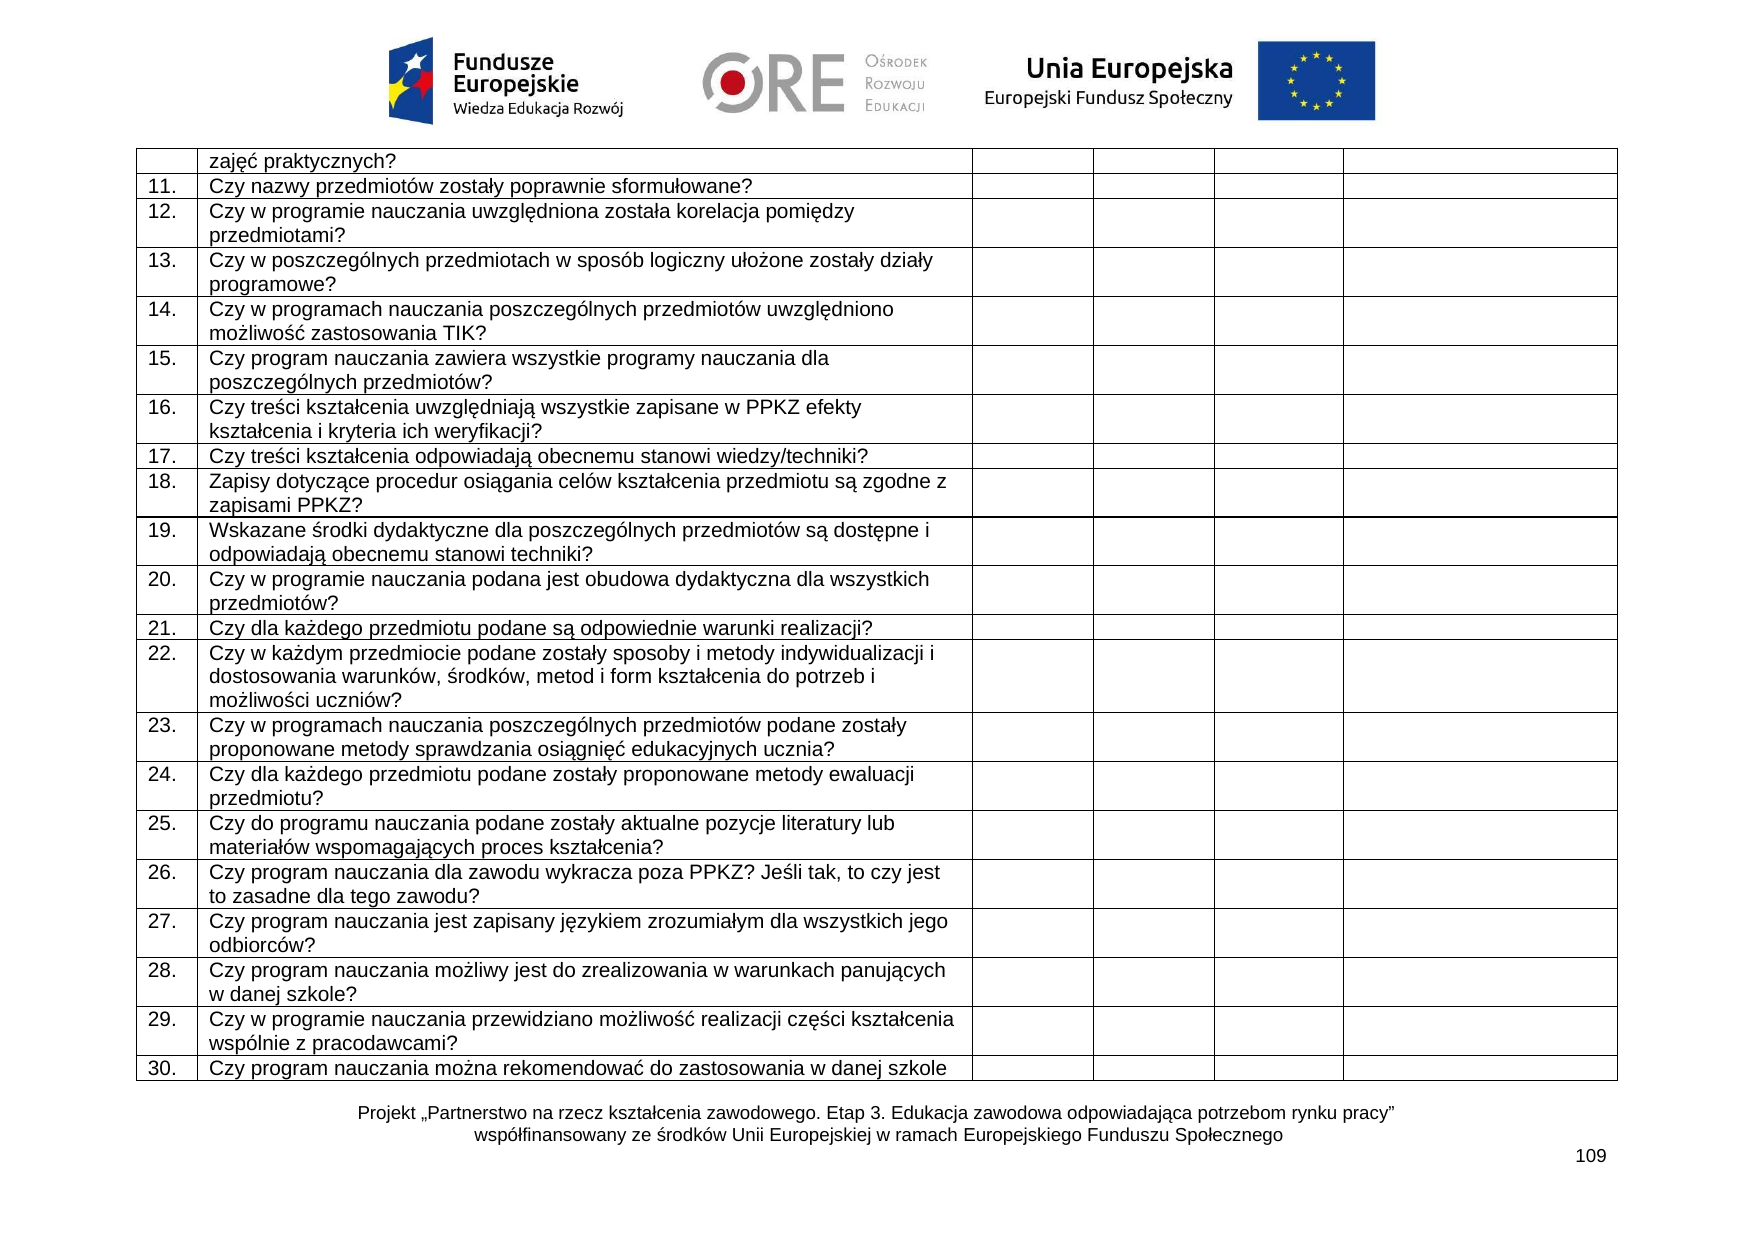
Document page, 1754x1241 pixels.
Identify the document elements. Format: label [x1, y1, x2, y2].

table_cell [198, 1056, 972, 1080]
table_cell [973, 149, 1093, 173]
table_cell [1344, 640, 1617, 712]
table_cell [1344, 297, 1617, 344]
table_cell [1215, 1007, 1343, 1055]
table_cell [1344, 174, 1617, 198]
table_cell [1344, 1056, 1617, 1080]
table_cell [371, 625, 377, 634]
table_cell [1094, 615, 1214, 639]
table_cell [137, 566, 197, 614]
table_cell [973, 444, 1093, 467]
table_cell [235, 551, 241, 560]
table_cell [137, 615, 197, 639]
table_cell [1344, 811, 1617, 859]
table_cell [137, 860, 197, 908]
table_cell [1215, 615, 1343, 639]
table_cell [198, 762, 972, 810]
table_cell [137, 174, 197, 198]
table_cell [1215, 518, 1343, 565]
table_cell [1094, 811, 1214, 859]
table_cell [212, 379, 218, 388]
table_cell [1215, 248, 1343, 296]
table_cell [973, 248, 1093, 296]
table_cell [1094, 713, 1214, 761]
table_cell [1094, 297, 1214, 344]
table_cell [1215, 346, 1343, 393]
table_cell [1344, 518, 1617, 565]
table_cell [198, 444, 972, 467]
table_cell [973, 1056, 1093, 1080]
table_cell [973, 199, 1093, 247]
picture [367, 15, 1402, 146]
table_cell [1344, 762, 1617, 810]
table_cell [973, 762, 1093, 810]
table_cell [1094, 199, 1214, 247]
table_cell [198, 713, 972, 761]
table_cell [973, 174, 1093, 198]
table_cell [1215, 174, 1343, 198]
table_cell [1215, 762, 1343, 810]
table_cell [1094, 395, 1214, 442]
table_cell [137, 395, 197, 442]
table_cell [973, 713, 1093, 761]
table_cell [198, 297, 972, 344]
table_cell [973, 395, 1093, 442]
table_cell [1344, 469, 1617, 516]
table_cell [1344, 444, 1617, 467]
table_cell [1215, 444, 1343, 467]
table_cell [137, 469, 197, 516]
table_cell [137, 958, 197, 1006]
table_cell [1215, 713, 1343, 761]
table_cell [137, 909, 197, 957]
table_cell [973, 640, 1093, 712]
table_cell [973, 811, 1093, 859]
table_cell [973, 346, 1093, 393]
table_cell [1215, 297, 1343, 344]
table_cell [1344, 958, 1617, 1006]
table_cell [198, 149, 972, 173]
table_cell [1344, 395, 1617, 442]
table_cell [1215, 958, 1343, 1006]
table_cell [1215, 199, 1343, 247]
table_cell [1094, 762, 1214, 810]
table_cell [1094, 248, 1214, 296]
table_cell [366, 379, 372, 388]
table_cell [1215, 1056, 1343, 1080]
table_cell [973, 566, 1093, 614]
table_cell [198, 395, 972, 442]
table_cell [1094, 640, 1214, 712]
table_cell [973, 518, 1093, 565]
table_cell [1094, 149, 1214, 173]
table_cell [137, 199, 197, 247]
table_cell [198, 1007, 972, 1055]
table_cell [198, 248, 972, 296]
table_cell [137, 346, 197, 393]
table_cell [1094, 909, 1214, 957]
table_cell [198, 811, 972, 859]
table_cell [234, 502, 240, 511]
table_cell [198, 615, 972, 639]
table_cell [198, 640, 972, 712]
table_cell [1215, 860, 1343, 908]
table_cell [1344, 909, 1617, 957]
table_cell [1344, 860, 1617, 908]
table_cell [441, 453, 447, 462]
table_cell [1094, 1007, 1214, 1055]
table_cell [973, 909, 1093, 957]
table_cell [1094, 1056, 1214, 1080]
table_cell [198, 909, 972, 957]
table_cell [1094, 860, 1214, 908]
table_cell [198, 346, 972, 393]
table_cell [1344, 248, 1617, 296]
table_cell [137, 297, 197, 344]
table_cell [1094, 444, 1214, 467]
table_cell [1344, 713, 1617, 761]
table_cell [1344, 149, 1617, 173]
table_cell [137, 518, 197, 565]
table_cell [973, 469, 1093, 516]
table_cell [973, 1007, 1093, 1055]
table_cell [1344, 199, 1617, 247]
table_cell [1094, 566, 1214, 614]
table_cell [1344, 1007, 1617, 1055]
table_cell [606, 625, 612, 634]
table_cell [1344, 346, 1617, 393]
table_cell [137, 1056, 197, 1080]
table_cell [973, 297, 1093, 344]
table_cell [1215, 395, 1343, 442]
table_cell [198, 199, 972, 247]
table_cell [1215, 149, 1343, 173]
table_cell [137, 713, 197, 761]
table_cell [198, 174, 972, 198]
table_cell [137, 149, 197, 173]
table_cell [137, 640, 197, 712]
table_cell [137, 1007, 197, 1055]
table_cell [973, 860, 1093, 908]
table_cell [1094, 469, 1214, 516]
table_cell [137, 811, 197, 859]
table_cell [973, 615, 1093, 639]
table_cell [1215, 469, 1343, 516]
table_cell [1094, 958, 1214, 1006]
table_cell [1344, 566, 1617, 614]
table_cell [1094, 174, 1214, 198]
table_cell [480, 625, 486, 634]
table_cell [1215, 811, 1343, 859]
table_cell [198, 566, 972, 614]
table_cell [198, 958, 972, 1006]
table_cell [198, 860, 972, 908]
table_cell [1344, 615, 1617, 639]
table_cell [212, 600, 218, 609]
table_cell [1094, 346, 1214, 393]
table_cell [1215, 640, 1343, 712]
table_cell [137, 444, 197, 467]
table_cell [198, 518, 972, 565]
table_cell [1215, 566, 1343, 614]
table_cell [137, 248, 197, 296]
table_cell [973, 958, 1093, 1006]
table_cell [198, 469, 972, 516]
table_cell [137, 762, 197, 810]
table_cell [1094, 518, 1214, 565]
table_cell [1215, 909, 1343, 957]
